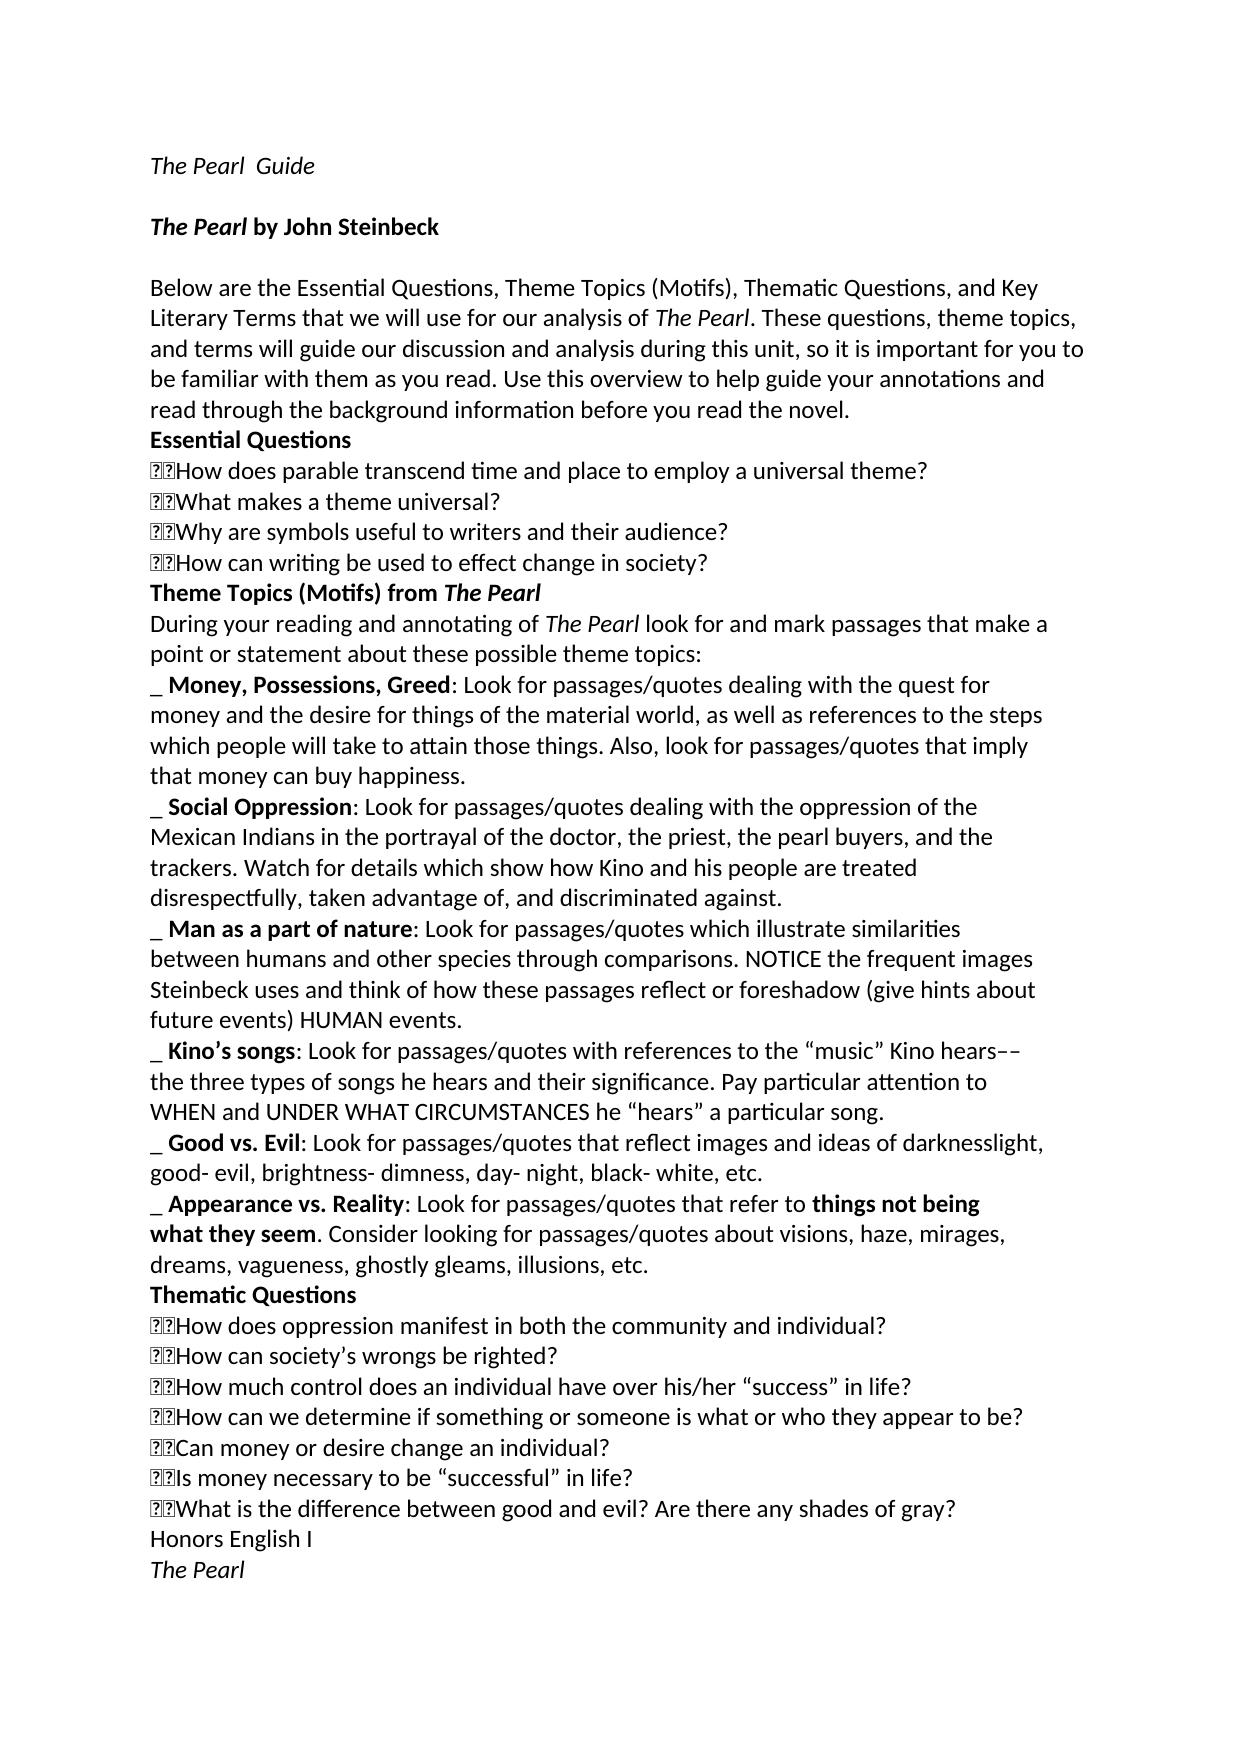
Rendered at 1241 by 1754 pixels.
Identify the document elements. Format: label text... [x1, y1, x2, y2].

text How does parable transcend time and place to employ a universal theme? [150, 455, 1090, 486]
text which people will take to attain those things. Also, look for passages/quotes that imply [150, 730, 1090, 760]
text trackers. Watch for details which show how Kino and his people are treated [150, 852, 1090, 882]
text between humans and other species through comparisons. NOTICE the frequent images [150, 943, 1090, 974]
text _ Appearance vs. Reality: Look for passages/quotes that refer to things not being [150, 1188, 1090, 1218]
text The Pearl by John Steinbeck [150, 211, 1090, 242]
text _ Kino’s songs: Look for passages/quotes with references to the “music” Kino hears–– [150, 1035, 1090, 1066]
text Honors English I [150, 1523, 1090, 1554]
text How can society’s wrongs be righted? [150, 1340, 1090, 1371]
text How much control does an individual have over his/her “success” in life? [150, 1371, 1090, 1401]
text What is the difference between good and evil? Are there any shades of gray? [150, 1493, 1090, 1523]
text what they seem. Consider looking for passages/quotes about visions, haze, mirages, [150, 1218, 1090, 1249]
text Mexican Indians in the portrayal of the doctor, the priest, the pearl buyers, and the [150, 821, 1090, 852]
text disrespectfully, taken advantage of, and discriminated against. [150, 882, 1090, 913]
text How can writing be used to effect change in society? [150, 547, 1090, 577]
text _ Social Oppression: Look for passages/quotes dealing with the oppression of the [150, 791, 1090, 821]
text The Pearl Guide [150, 150, 1090, 181]
text Thematic Questions [150, 1279, 1090, 1310]
text Why are symbols useful to writers and their audience? [150, 516, 1090, 547]
text _ Good vs. Evil: Look for passages/quotes that reflect images and ideas of darknesslight, [150, 1127, 1090, 1157]
text Is money necessary to be “successful” in life? [150, 1462, 1090, 1493]
text that money can buy happiness. [150, 760, 1090, 791]
text Steinbeck uses and think of how these passages reflect or foreshadow (give hints about [150, 974, 1090, 1004]
text _ Money, Possessions, Greed: Look for passages/quotes dealing with the quest for [150, 669, 1090, 699]
text good- evil, brightness- dimness, day- night, black- white, etc. [150, 1157, 1090, 1188]
text the three types of songs he hears and their significance. Pay particular attention to [150, 1066, 1090, 1096]
text During your reading and annotating of The Pearl look for and mark passages that make a point or statement about these possible theme topics: [150, 608, 1090, 669]
text _ Man as a part of nature: Look for passages/quotes which illustrate similarities [150, 913, 1090, 943]
text Essential Questions [150, 425, 1090, 455]
text Can money or desire change an individual? [150, 1432, 1090, 1462]
text Below are the Essential Questions, Theme Topics (Motifs), Thematic Questions, and Key Literary Terms that we will use for our analysis of The Pearl. These questions, theme topics, and terms will guide our discussion and analysis during this unit, so it is important for you to be familiar with them as you read. Use this overview to help guide your annotations and read through the background information before you read the novel. [150, 272, 1090, 425]
text How does oppression manifest in both the community and individual? [150, 1310, 1090, 1340]
text What makes a theme universal? [150, 486, 1090, 516]
text Theme Topics (Motifs) from The Pearl [150, 577, 1090, 608]
text How can we determine if something or someone is what or who they appear to be? [150, 1401, 1090, 1432]
text dreams, vagueness, ghostly gleams, illusions, etc. [150, 1249, 1090, 1279]
text The Pearl [150, 1554, 1090, 1584]
text future events) HUMAN events. [150, 1004, 1090, 1035]
text money and the desire for things of the material world, as well as references to the steps [150, 699, 1090, 730]
text WHEN and UNDER WHAT CIRCUMSTANCES he “hears” a particular song. [150, 1096, 1090, 1127]
